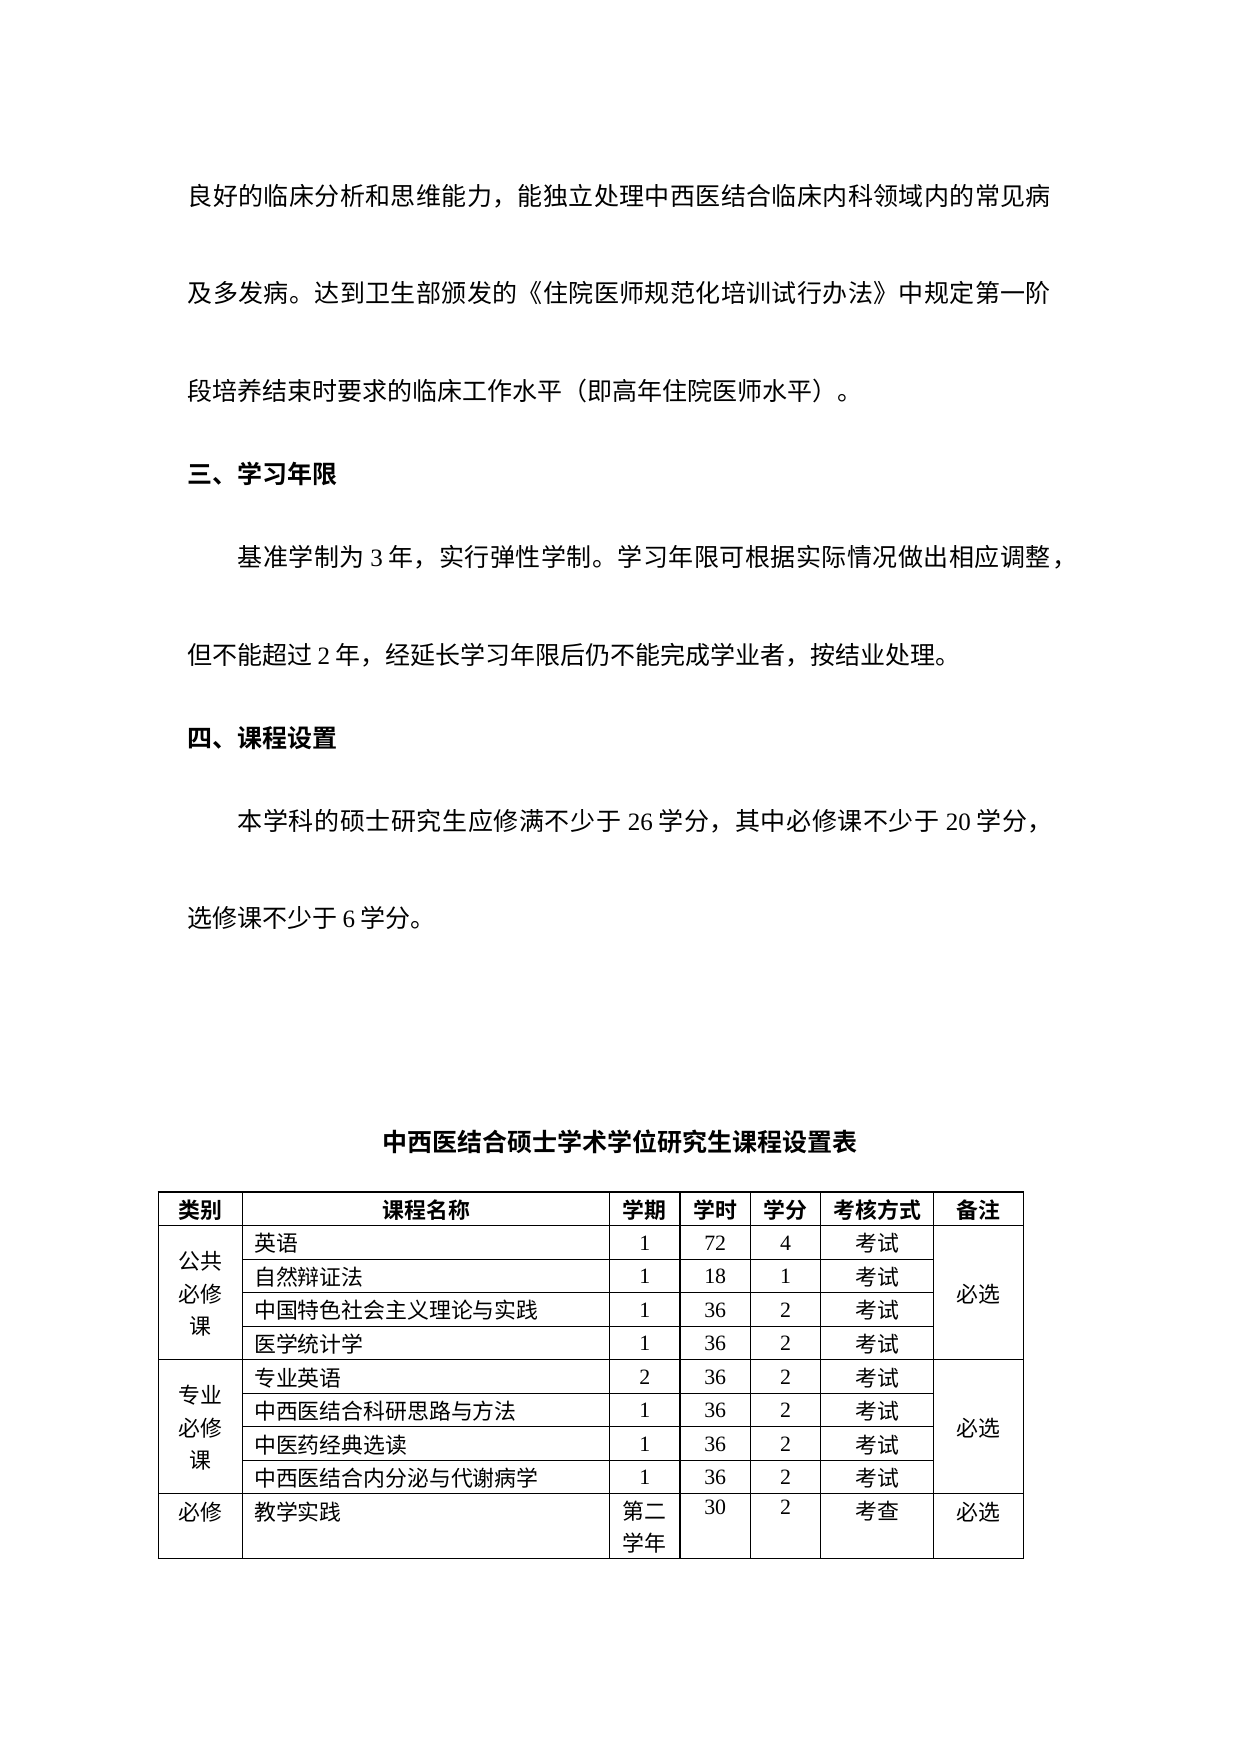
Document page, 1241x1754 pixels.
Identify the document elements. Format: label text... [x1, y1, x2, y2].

table_cell 医学统计学 [243, 1327, 609, 1359]
table_cell 公共必修课 [159, 1226, 242, 1359]
table_header 类别 [159, 1193, 242, 1225]
table_cell 教学实践 [243, 1494, 609, 1558]
table_header 备注 [934, 1193, 1023, 1225]
table_cell 1 [610, 1427, 679, 1460]
table_cell 考试 [821, 1360, 933, 1393]
table_cell 英语 [243, 1226, 609, 1258]
table_cell 36 [681, 1327, 750, 1359]
table_cell 2 [751, 1427, 820, 1460]
table_cell 36 [681, 1394, 750, 1426]
table_cell 必修环节 [159, 1494, 242, 1558]
table_cell 18 [681, 1260, 750, 1292]
table_cell 2 [751, 1327, 820, 1359]
table_cell 36 [681, 1461, 750, 1493]
table_cell 中西医结合内分泌与代谢病学 [243, 1461, 609, 1493]
text 本学科的硕士研究生应修满不少于26学分，其中必修课不少于20学分，选修课不少于6学分。 [187, 787, 1053, 949]
table_cell 1 [610, 1260, 679, 1292]
table_cell 专业必修课 [159, 1360, 242, 1493]
table_cell 专业英语 [243, 1360, 609, 1393]
table_cell 考试 [821, 1461, 933, 1493]
table_cell 必选 [934, 1360, 1023, 1493]
table_cell 中西医结合科研思路与方法 [243, 1394, 609, 1426]
table_cell 2 [751, 1394, 820, 1426]
table_cell 1 [610, 1461, 679, 1493]
table_cell 4 [751, 1226, 820, 1258]
text 三、学习年限 [187, 440, 1053, 505]
table_cell 1 [610, 1327, 679, 1359]
text 基准学制为3年，实行弹性学制。学习年限可根据实际情况做出相应调整，但不能超过2年，经延长学习年限后仍不能完成学业者，按结业处理。 [187, 523, 1053, 686]
table_header 学时 [681, 1193, 750, 1225]
table_cell 自然辩证法 [243, 1260, 609, 1292]
table_cell 必选 [934, 1494, 1023, 1558]
table_header 考核方式 [821, 1193, 933, 1225]
text 四、课程设置 [187, 704, 1053, 769]
table_cell 2 [751, 1293, 820, 1326]
text 中西医结合硕士学术学位研究生课程设置表 [187, 1108, 1053, 1173]
table_cell 1 [610, 1293, 679, 1326]
table_cell 考试 [821, 1327, 933, 1359]
table_header 课程名称 [243, 1193, 609, 1225]
table_cell 必选 [934, 1226, 1023, 1359]
table_cell 2 [751, 1360, 820, 1393]
table_cell 36 [681, 1360, 750, 1393]
table_cell 30 [681, 1494, 750, 1558]
table_cell 中医药经典选读 [243, 1427, 609, 1460]
table_cell 考查 [821, 1494, 933, 1558]
table_cell 1 [751, 1260, 820, 1292]
table_cell 1 [610, 1394, 679, 1426]
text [187, 162, 1053, 422]
table_cell 中国特色社会主义理论与实践 [243, 1293, 609, 1326]
table_cell 72 [681, 1226, 750, 1258]
table_cell 考试 [821, 1427, 933, 1460]
table_cell 36 [681, 1427, 750, 1460]
table_cell 36 [681, 1293, 750, 1326]
table_cell 考试 [821, 1260, 933, 1292]
table_cell 2 [751, 1494, 820, 1558]
table_header 学期 [610, 1193, 679, 1225]
table_cell 考试 [821, 1293, 933, 1326]
table_cell 考试 [821, 1394, 933, 1426]
table_cell 第二学年 [610, 1494, 679, 1558]
table_cell 1 [610, 1226, 679, 1258]
table_cell 2 [610, 1360, 679, 1393]
table_cell 2 [751, 1461, 820, 1493]
table_header 学分 [751, 1193, 820, 1225]
table_cell 考试 [821, 1226, 933, 1258]
